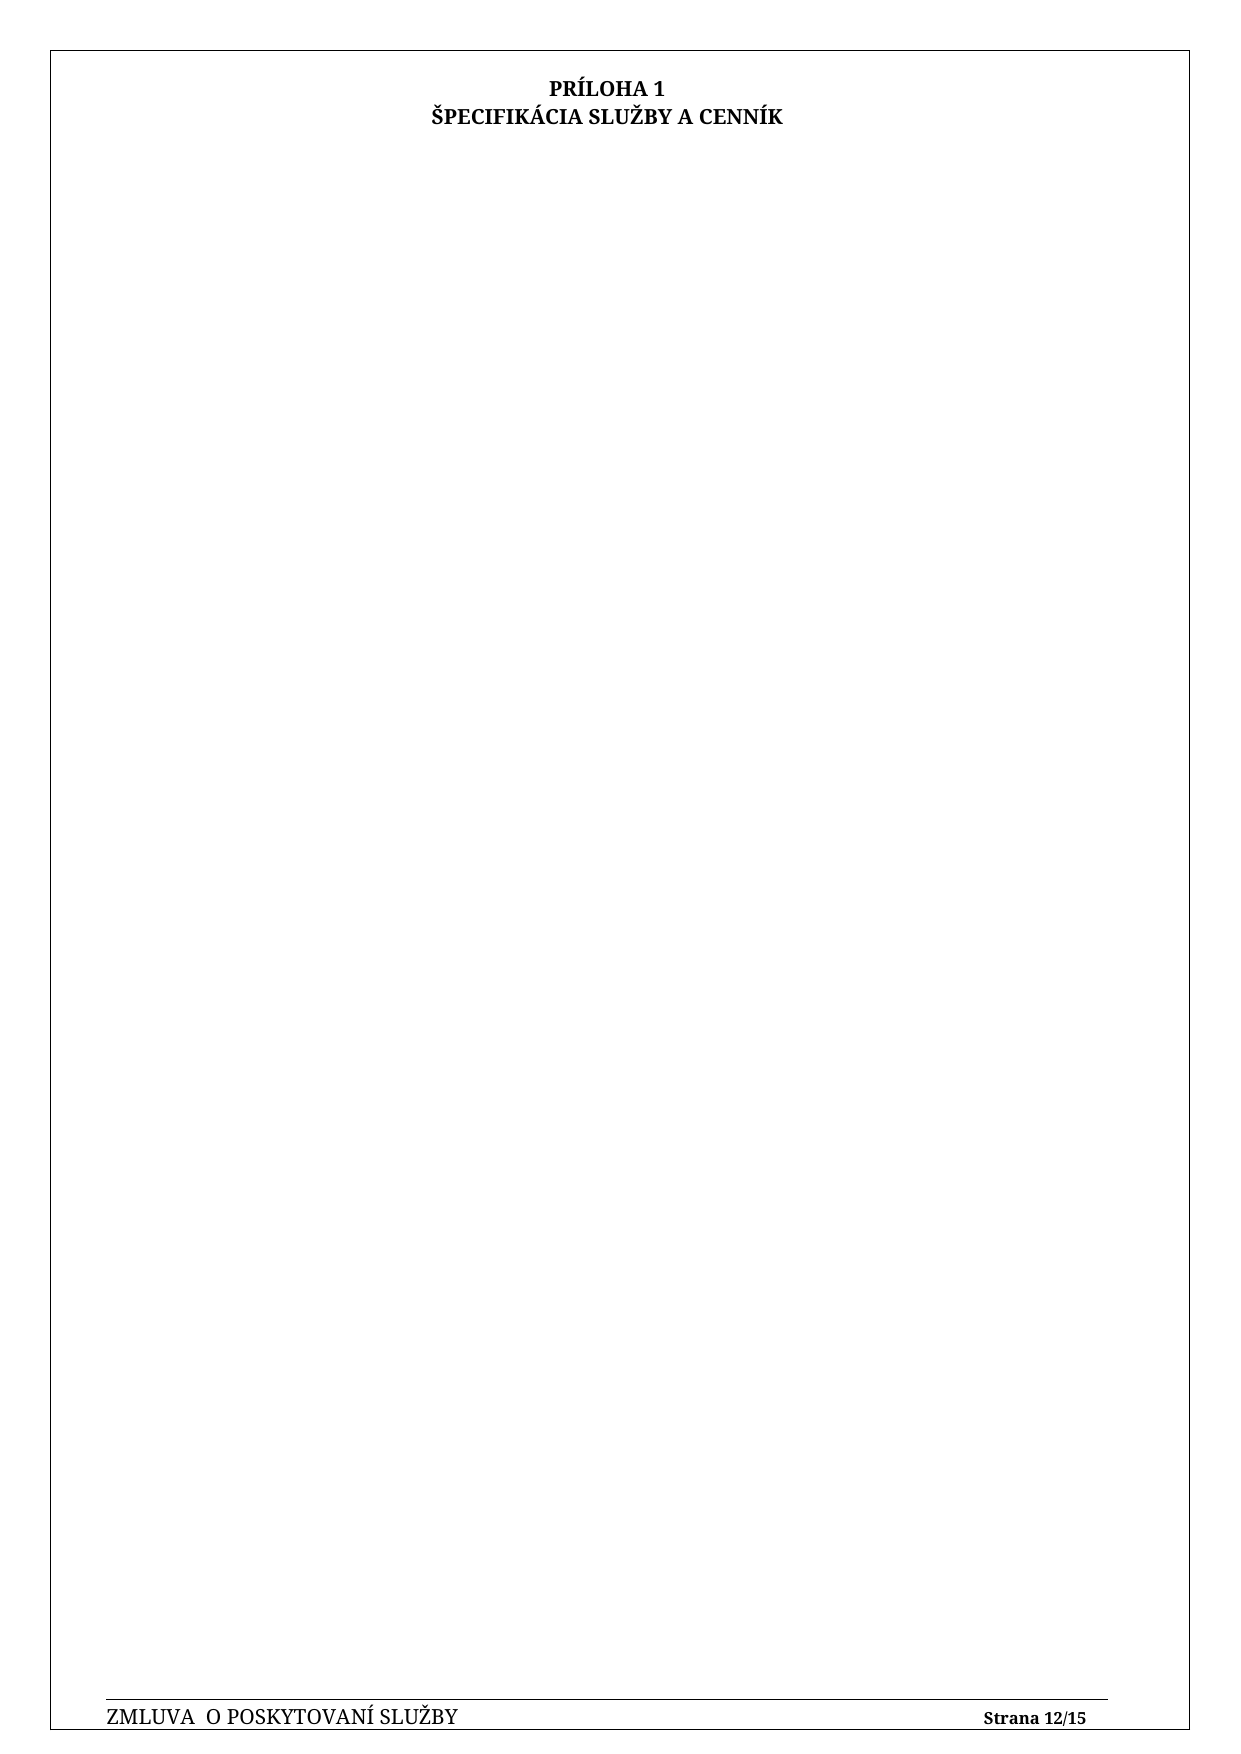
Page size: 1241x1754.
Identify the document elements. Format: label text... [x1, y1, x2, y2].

text ŠPECIFIKÁCIA SLUŽBY A CENNÍK [106, 102, 1108, 131]
text PRÍLOHA 1 [106, 74, 1108, 102]
